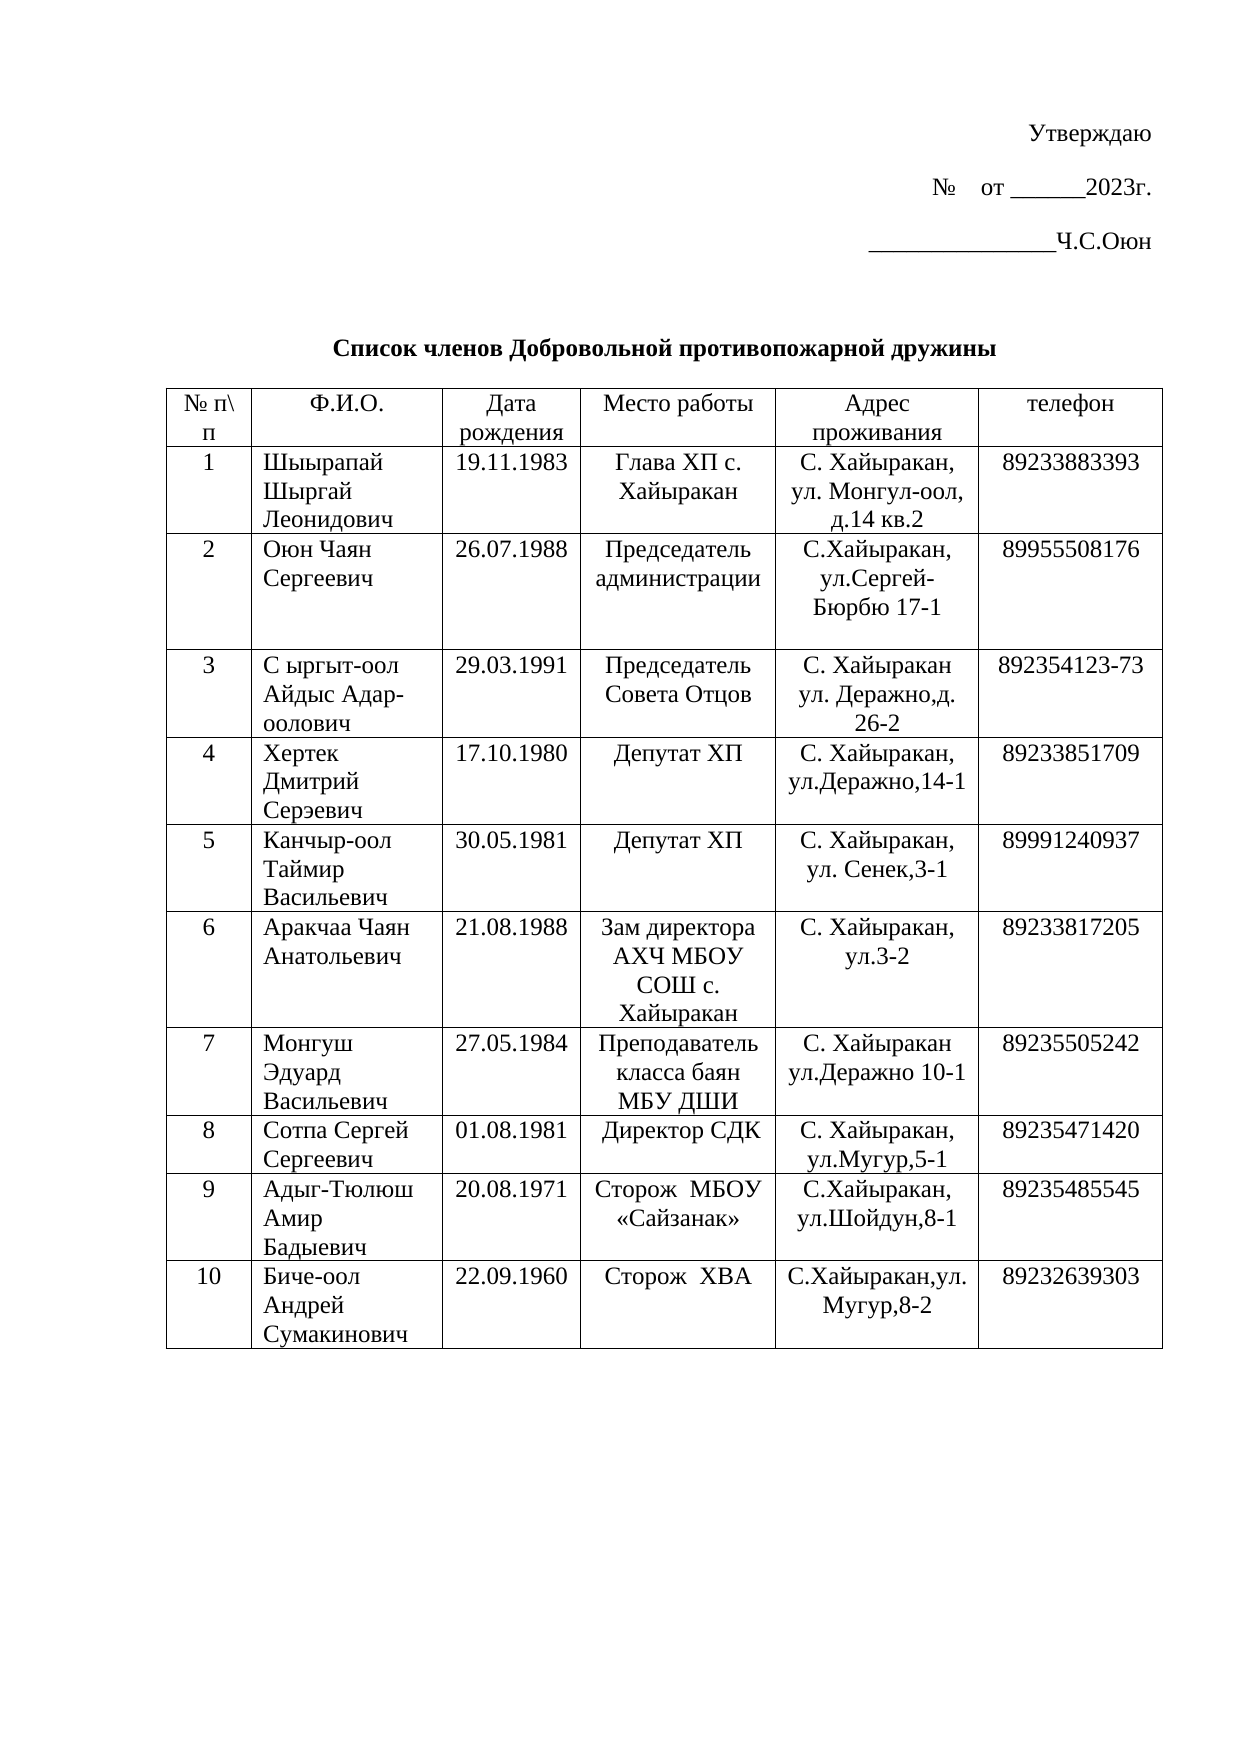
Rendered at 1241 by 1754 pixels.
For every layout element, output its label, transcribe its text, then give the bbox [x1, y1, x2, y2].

table_header Дата рождения [443, 389, 580, 446]
table_cell Адыг-Тюлюш Амир Бадыевич [252, 1174, 442, 1260]
table_cell 89233817205 [979, 912, 1162, 1027]
table_cell 20.08.1971 [443, 1174, 580, 1260]
table_cell 89232639303 [979, 1261, 1162, 1348]
table_header Адрес проживания [776, 389, 978, 446]
text Список членов Добровольной противопожарной дружины [177, 333, 1152, 362]
table_cell 10 [167, 1261, 251, 1348]
table_cell 89233883393 [979, 447, 1162, 533]
table_cell 6 [167, 912, 251, 1027]
table_cell 892354123-73 [979, 650, 1162, 737]
table_header Ф.И.О. [252, 389, 442, 446]
table_cell 8 [167, 1116, 251, 1173]
table_cell С. Хайыракан, ул. Монгул-оол, д.14 кв.2 [776, 447, 978, 533]
table_cell С. Хайыракан ул. Деражно,д. 26-2 [776, 650, 978, 737]
table_cell Депутат ХП [581, 825, 775, 911]
table_header Место работы [581, 389, 775, 446]
table_cell 21.08.1988 [443, 912, 580, 1027]
table_cell Хертек Дмитрий Серэевич [252, 738, 442, 824]
table_cell Сторож МБОУ «Сайзанак» [581, 1174, 775, 1260]
table_cell Сторож ХВА [581, 1261, 775, 1348]
table_cell 89235505242 [979, 1028, 1162, 1114]
table_cell 89955508176 [979, 534, 1162, 649]
table_cell Канчыр-оол Таймир Васильевич [252, 825, 442, 911]
text _______________Ч.С.Оюн [177, 226, 1152, 254]
table_cell Биче-оол Андрей Сумакинович [252, 1261, 442, 1348]
table_cell Депутат ХП [581, 738, 775, 824]
table_cell 89235471420 [979, 1116, 1162, 1173]
table_cell Зам директора АХЧ МБОУ СОШ с. Хайыракан [581, 912, 775, 1027]
table_cell 27.05.1984 [443, 1028, 580, 1114]
table_cell С.Хайыракан, ул.Шойдун,8-1 [776, 1174, 978, 1260]
table_header телефон [979, 389, 1162, 446]
table_cell Глава ХП с. Хайыракан [581, 447, 775, 533]
table_cell 26.07.1988 [443, 534, 580, 649]
table_cell 30.05.1981 [443, 825, 580, 911]
table_cell 01.08.1981 [443, 1116, 580, 1173]
table_cell Сотпа Сергей Сергеевич [252, 1116, 442, 1173]
table_cell С.Хайыракан,ул. Мугур,8-2 [776, 1261, 978, 1348]
table_cell Директор СДК [581, 1116, 775, 1173]
table_cell 89235485545 [979, 1174, 1162, 1260]
table_cell 3 [167, 650, 251, 737]
table_cell 2 [167, 534, 251, 649]
table_cell 7 [167, 1028, 251, 1114]
table_cell 4 [167, 738, 251, 824]
table_header № п\п [167, 389, 251, 446]
text № от ______2023г. [177, 172, 1152, 201]
table_cell Монгуш Эдуард Васильевич [252, 1028, 442, 1114]
table_cell 17.10.1980 [443, 738, 580, 824]
table_cell Аракчаа Чаян Анатольевич [252, 912, 442, 1027]
table_cell 1 [167, 447, 251, 533]
table_cell 89991240937 [979, 825, 1162, 911]
table_cell 9 [167, 1174, 251, 1260]
table_cell С ыргыт-оол Айдыс Адар-оолович [252, 650, 442, 737]
table_cell 89233851709 [979, 738, 1162, 824]
table_cell С. Хайыракан, ул. Сенек,3-1 [776, 825, 978, 911]
table_cell Преподаватель класса баян МБУ ДШИ [581, 1028, 775, 1114]
table_cell 22.09.1960 [443, 1261, 580, 1348]
table_cell Оюн Чаян Сергеевич [252, 534, 442, 649]
table_cell 19.11.1983 [443, 447, 580, 533]
table_cell 29.03.1991 [443, 650, 580, 737]
table_cell С. Хайыракан ул.Деражно 10-1 [776, 1028, 978, 1114]
table_cell С.Хайыракан, ул.Сергей-Бюрбю 17-1 [776, 534, 978, 649]
table_cell Председатель администрации [581, 534, 775, 649]
table_cell С. Хайыракан, ул.Деражно,14-1 [776, 738, 978, 824]
table_cell 5 [167, 825, 251, 911]
table_cell С. Хайыракан, ул.Мугур,5-1 [776, 1116, 978, 1173]
table_cell Шыырапай Шыргай Леонидович [252, 447, 442, 533]
table_cell С. Хайыракан, ул.3-2 [776, 912, 978, 1027]
text Утверждаю [177, 118, 1152, 147]
table_cell Председатель Совета Отцов [581, 650, 775, 737]
